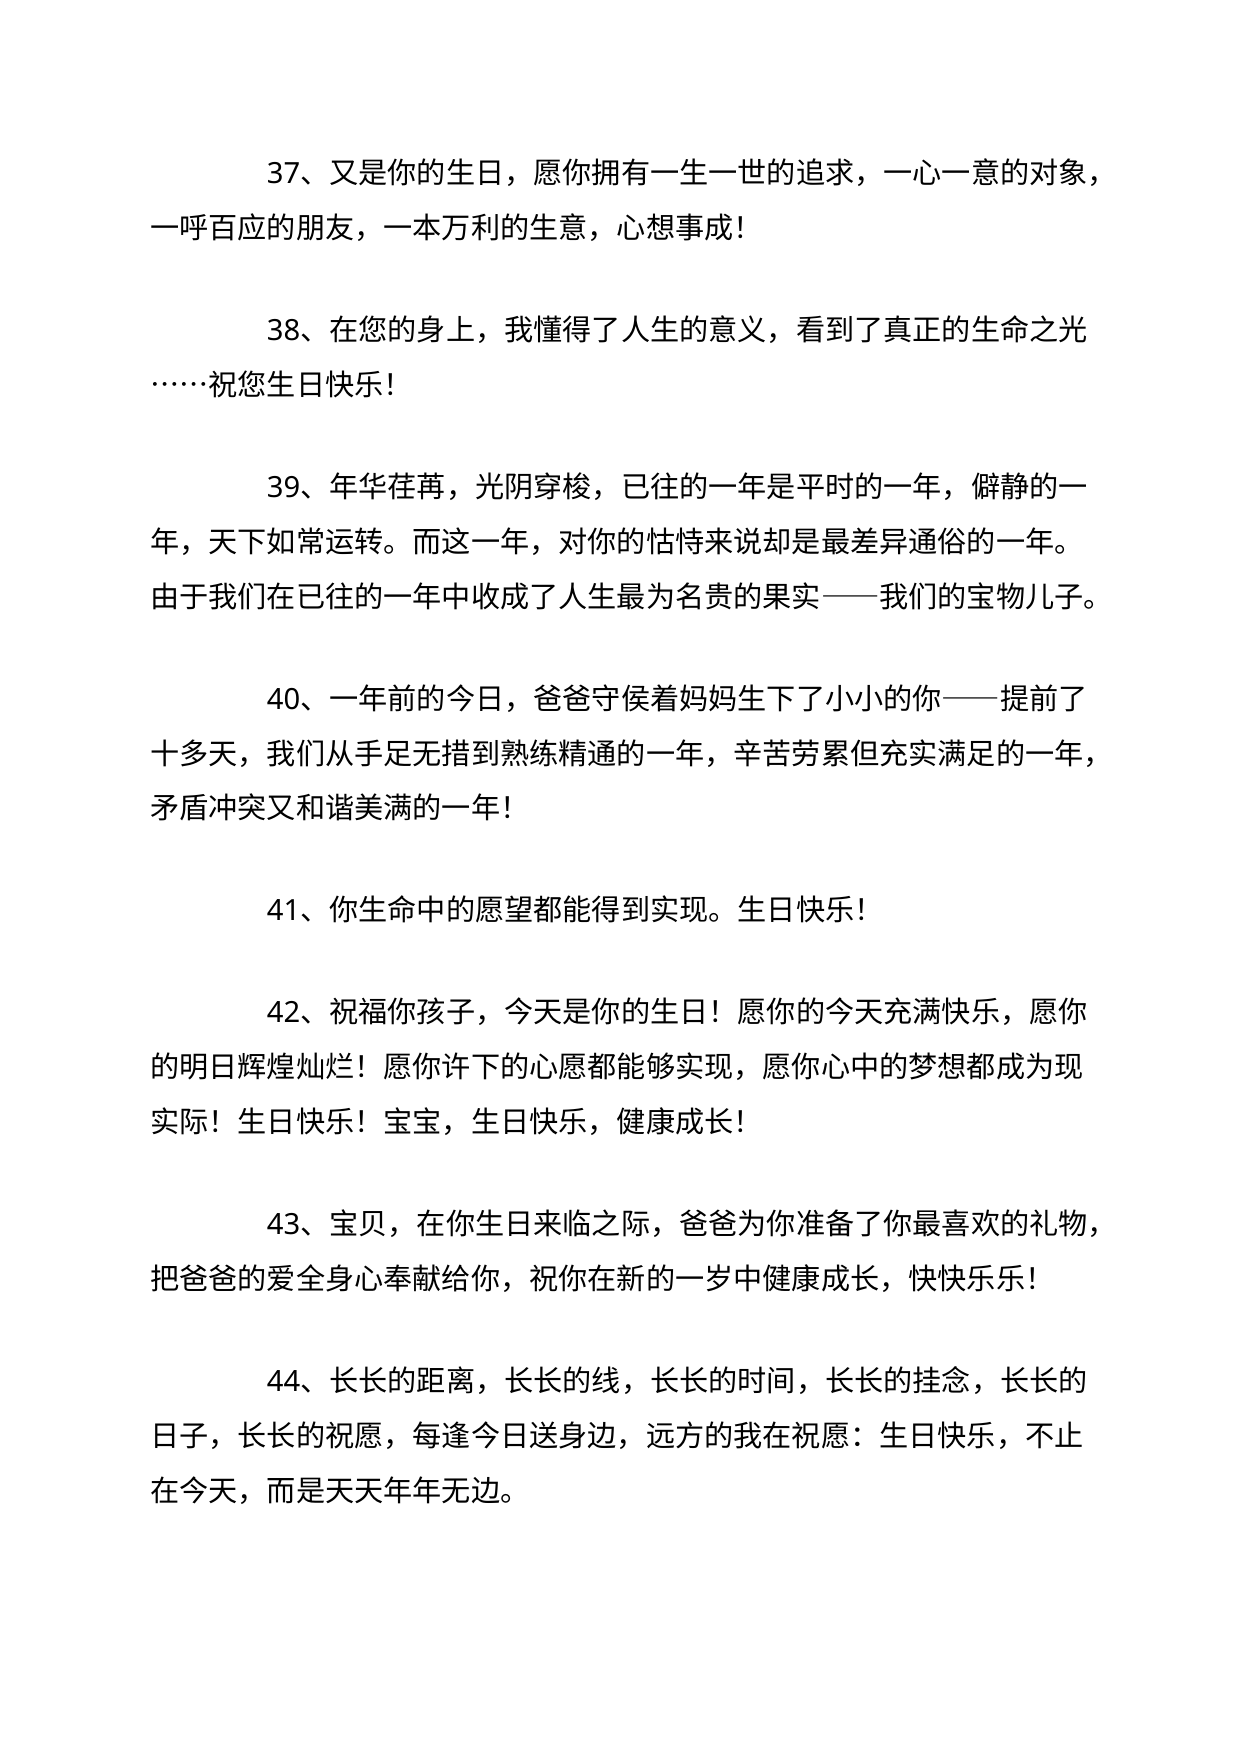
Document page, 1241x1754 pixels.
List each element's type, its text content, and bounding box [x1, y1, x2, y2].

text 38、在您的身上，我懂得了人生的意义，看到了真正的生命之光……祝您生日快乐！ [150, 307, 1090, 404]
text 40、一年前的今日，爸爸守侯着妈妈生下了小小的你——提前了十多天，我们从手足无措到熟练精通的一年，辛苦劳累但充实满足的一年，矛盾冲突又和谐美满的一年！ [150, 675, 1090, 827]
text 39、年华荏苒，光阴穿梭，已往的一年是平时的一年，僻静的一年，天下如常运转。而这一年，对你的怙恃来说却是最差异通俗的一年。由于我们在已往的一年中收成了人生最为名贵的果实——我们的宝物儿子。 [150, 463, 1090, 616]
text 37、又是你的生日，愿你拥有一生一世的追求，一心一意的对象，一呼百应的朋友，一本万利的生意，心想事成！ [150, 150, 1090, 247]
text 43、宝贝，在你生日来临之际，爸爸为你准备了你最喜欢的礼物，把爸爸的爱全身心奉献给你，祝你在新的一岁中健康成长，快快乐乐！ [150, 1201, 1090, 1298]
text 42、祝福你孩子，今天是你的生日！愿你的今天充满快乐，愿你的明日辉煌灿烂！愿你许下的心愿都能够实现，愿你心中的梦想都成为现实际！生日快乐！宝宝，生日快乐，健康成长！ [150, 989, 1090, 1141]
text 41、你生命中的愿望都能得到实现。生日快乐！ [150, 887, 1090, 929]
text 44、长长的距离，长长的线，长长的时间，长长的挂念，长长的日子，长长的祝愿，每逢今日送身边，远方的我在祝愿：生日快乐，不止在今天，而是天天年年无边。 [150, 1357, 1090, 1509]
